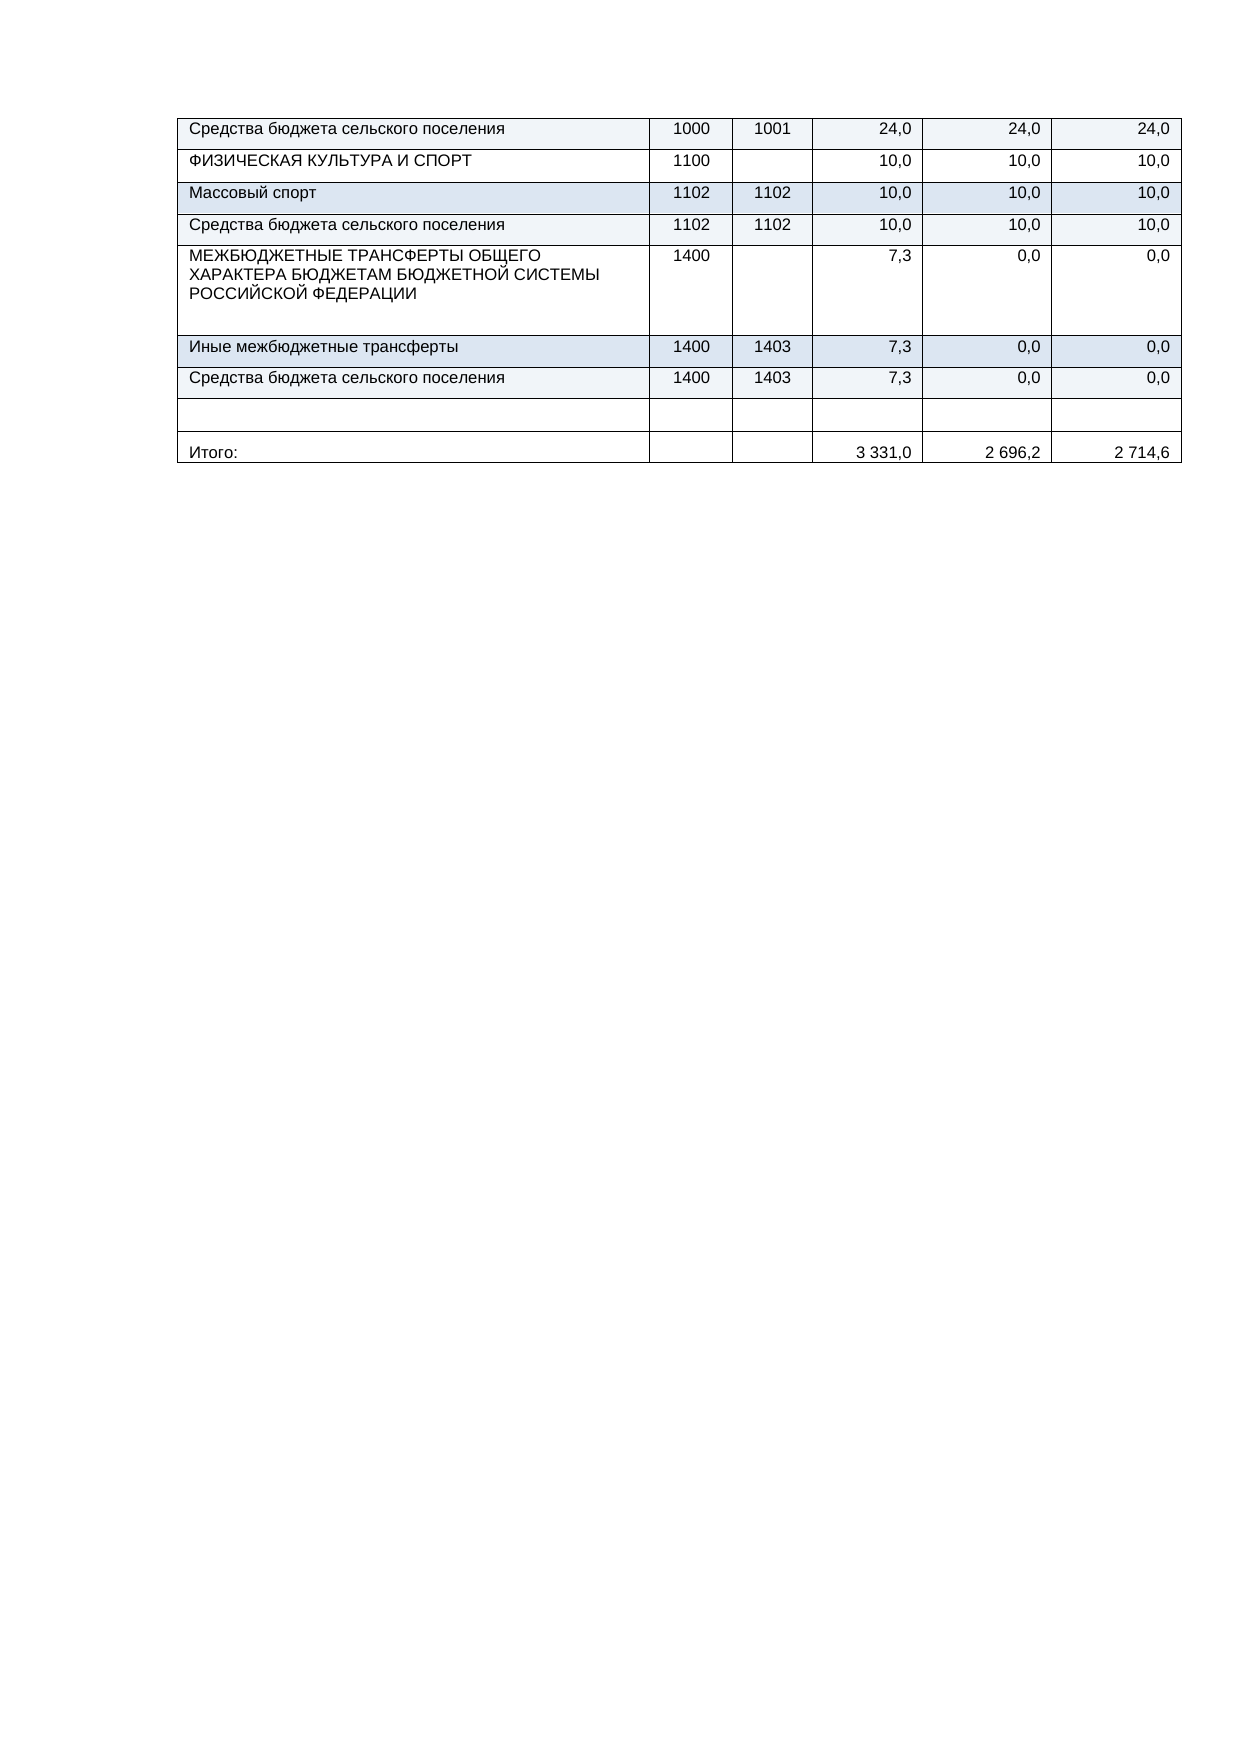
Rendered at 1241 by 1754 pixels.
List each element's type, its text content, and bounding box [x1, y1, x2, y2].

table_cell 0,0 [1052, 336, 1181, 367]
table_cell 10,0 [1052, 183, 1181, 213]
table_cell 0,0 [923, 336, 1051, 367]
table_cell 0,0 [1052, 246, 1181, 335]
table_cell 2 714,6 [1052, 432, 1181, 462]
table_cell Средства бюджета сельского поселения [178, 368, 649, 398]
table_cell 3 331,0 [813, 432, 922, 462]
table_cell 24,0 [1052, 119, 1181, 149]
table_cell 7,3 [813, 246, 922, 335]
table_cell 10,0 [923, 215, 1051, 245]
table_cell 1400 [650, 336, 732, 367]
table_cell [733, 150, 812, 182]
table_cell 1102 [733, 183, 812, 213]
table_cell 1400 [650, 246, 732, 335]
table_cell 10,0 [813, 215, 922, 245]
table_cell Иные межбюджетные трансферты [178, 336, 649, 367]
table_cell ФИЗИЧЕСКАЯ КУЛЬТУРА И СПОРТ [178, 150, 649, 182]
table_cell 0,0 [923, 368, 1051, 398]
table_cell 10,0 [813, 150, 922, 182]
table_cell [813, 399, 922, 431]
table_cell 1001 [733, 119, 812, 149]
table_cell [733, 246, 812, 335]
table_cell Средства бюджета сельского поселения [178, 215, 649, 245]
table_cell 7,3 [813, 336, 922, 367]
table_cell Средства бюджета сельского поселения [178, 119, 649, 149]
table_cell 10,0 [1052, 215, 1181, 245]
table_cell [923, 399, 1051, 431]
table_cell 2 696,2 [923, 432, 1051, 462]
table_cell 1400 [650, 368, 732, 398]
table_cell 10,0 [1052, 150, 1181, 182]
table_cell 1102 [650, 183, 732, 213]
table_cell 7,3 [813, 368, 922, 398]
table_cell МЕЖБЮДЖЕТНЫЕ ТРАНСФЕРТЫ ОБЩЕГО ХАРАКТЕРА БЮДЖЕТАМ БЮДЖЕТНОЙ СИСТЕМЫ РОССИЙСКОЙ ФЕДЕРАЦИИ [178, 246, 649, 335]
table_cell 0,0 [923, 246, 1051, 335]
table_cell [733, 432, 812, 462]
table_cell Массовый спорт [178, 183, 649, 213]
table_cell [733, 399, 812, 431]
table_cell 1403 [733, 336, 812, 367]
table_cell 10,0 [923, 150, 1051, 182]
table_cell 1100 [650, 150, 732, 182]
table_cell 10,0 [923, 183, 1051, 213]
table_cell [178, 399, 649, 431]
table_cell 10,0 [813, 183, 922, 213]
table_cell 0,0 [1052, 368, 1181, 398]
table_cell 24,0 [813, 119, 922, 149]
table_cell [1052, 399, 1181, 431]
table_cell [650, 432, 732, 462]
table_cell 1403 [733, 368, 812, 398]
table_cell 24,0 [923, 119, 1051, 149]
table_cell 1102 [733, 215, 812, 245]
table_cell Итого: [178, 432, 649, 462]
table_cell 1102 [650, 215, 732, 245]
table_cell 1000 [650, 119, 732, 149]
table_cell [650, 399, 732, 431]
